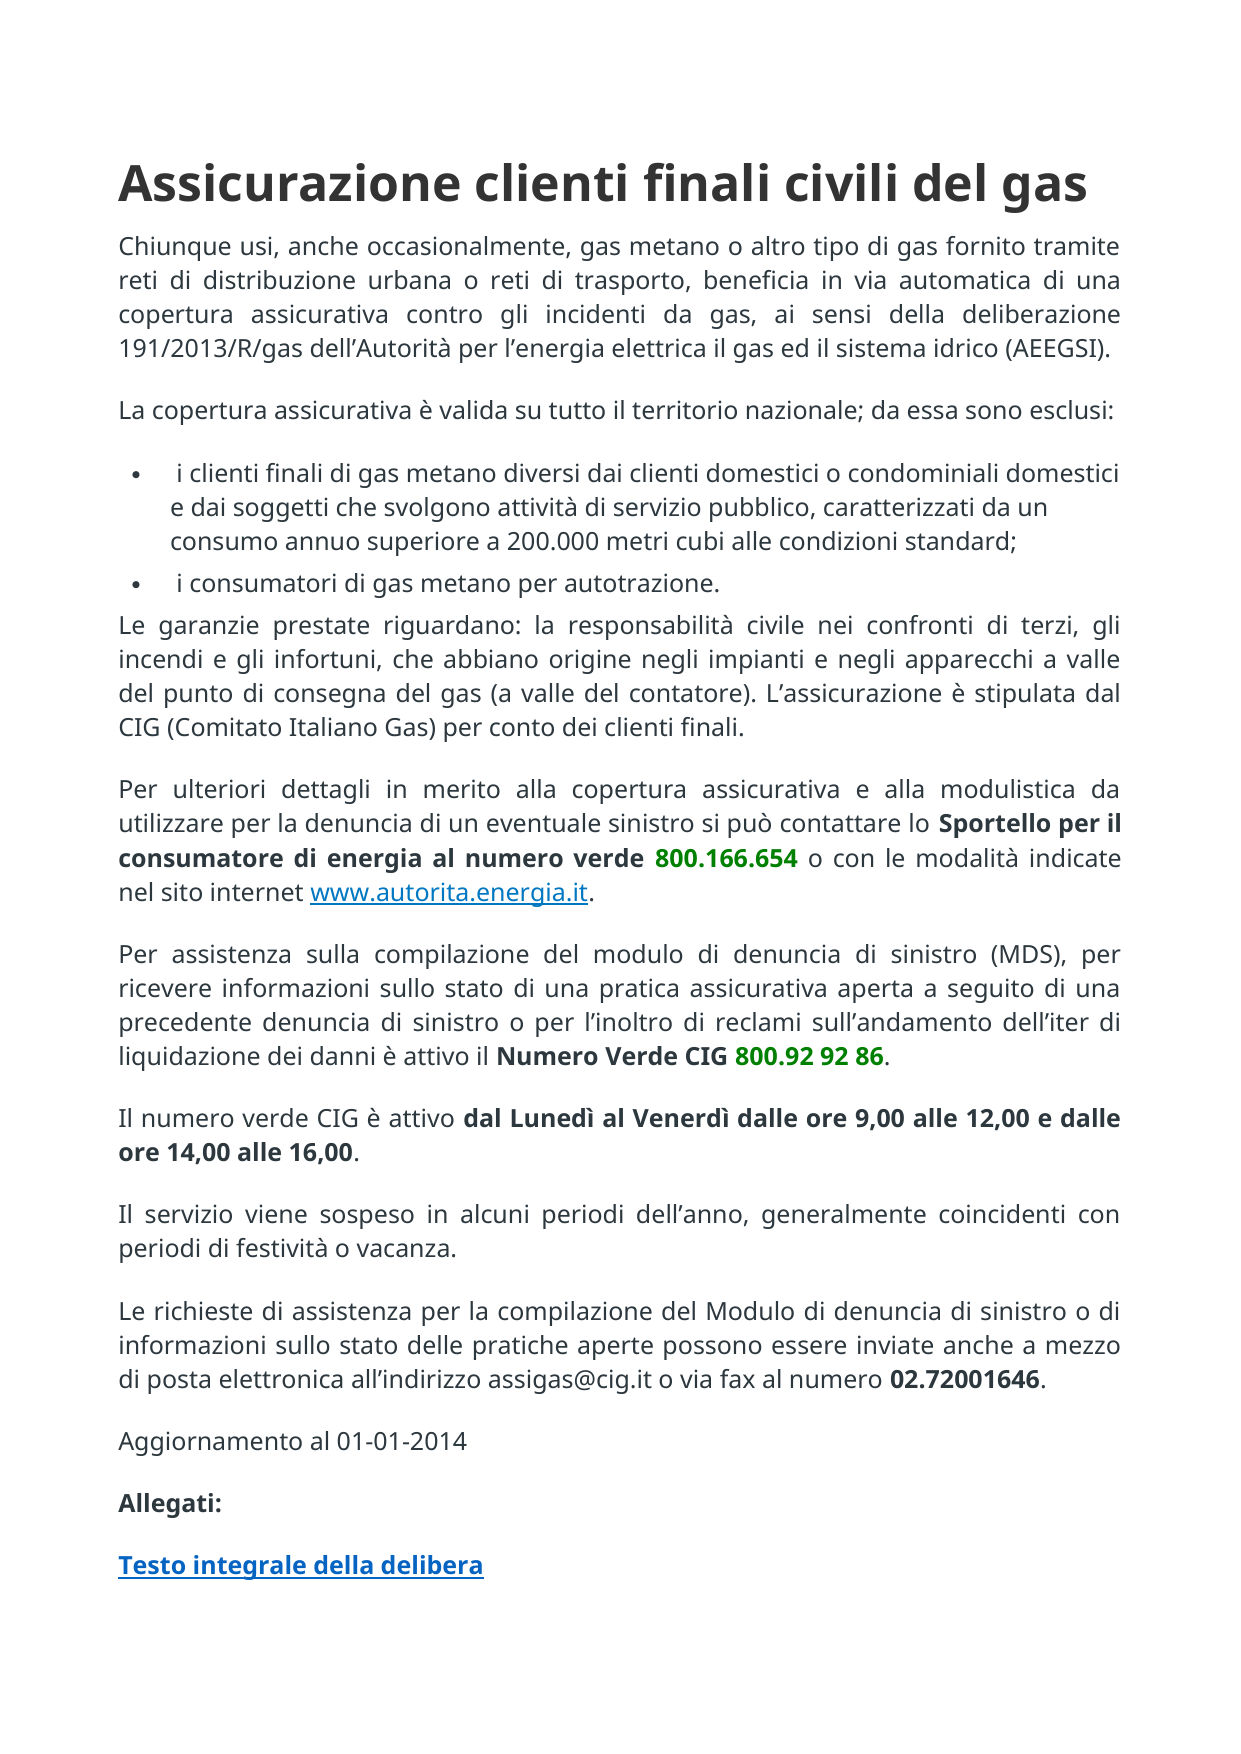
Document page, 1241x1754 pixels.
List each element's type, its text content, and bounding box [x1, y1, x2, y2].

text Aggiornamento al 01-01-2014 [118, 1424, 1122, 1458]
text Le richieste di assistenza per la compilazione del Modulo di denuncia di sinistro o di informazioni sullo stato delle pratiche aperte possono essere inviate anche a mezzo di posta elettronica all’indirizzo assigas@cig.it o via fax al numero 02.72001646. [118, 1293, 1122, 1396]
text Assicurazione clienti finali civili del gas [118, 148, 1122, 216]
text Il servizio viene sospeso in alcuni periodi dell’anno, generalmente coincidenti con periodi di festività o vacanza. [118, 1197, 1122, 1265]
text La copertura assicurativa è valida su tutto il territorio nazionale; da essa sono esclusi: [118, 393, 1122, 427]
text Per assistenza sulla compilazione del modulo di denuncia di sinistro (MDS), per ricevere informazioni sullo stato di una pratica assicurativa aperta a seguito di una precedente denuncia di sinistro o per l’inoltro di reclami sull’andamento dell’iter di liquidazione dei danni è attivo il Numero Verde CIG 800.92 92 86. [118, 936, 1122, 1073]
list i clienti finali di gas metano diversi dai clienti domestici o condominiali domestici e dai soggetti che svolgono attività di servizio pubblico, caratterizzati da un consumo annuo superiore a 200.000 metri cubi alle condizioni standard; [132, 456, 1122, 558]
text Testo integrale della delibera [118, 1548, 1122, 1582]
text Le garanzie prestate riguardano: la responsabilità civile nei confronti di terzi, gli incendi e gli infortuni, che abbiano origine negli impianti e negli apparecchi a valle del punto di consegna del gas (a valle del contatore). L’assicurazione è stipulata dal CIG (Comitato Italiano Gas) per conto dei clienti finali. [118, 608, 1122, 744]
text Allegati: [118, 1486, 1122, 1520]
list i consumatori di gas metano per autotrazione. [132, 566, 1122, 600]
text Il numero verde CIG è attivo dal Lunedì al Venerdì dalle ore 9,00 alle 12,00 e dalle ore 14,00 alle 16,00. [118, 1101, 1122, 1169]
text Per ulteriori dettagli in merito alla copertura assicurativa e alla modulistica da utilizzare per la denuncia di un eventuale sinistro si può contattare lo Sportello per il consumatore di energia al numero verde 800.166.654 o con le modalità indicate nel sito internet www.autorita.energia.it. [118, 772, 1122, 908]
text Chiunque usi, anche occasionalmente, gas metano o altro tipo di gas fornito tramite reti di distribuzione urbana o reti di trasporto, beneficia in via automatica di una copertura assicurativa contro gli incidenti da gas, ai sensi della deliberazione 191/2013/R/gas dell’Autorità per l’energia elettrica il gas ed il sistema idrico (AEEGSI). [118, 228, 1122, 364]
